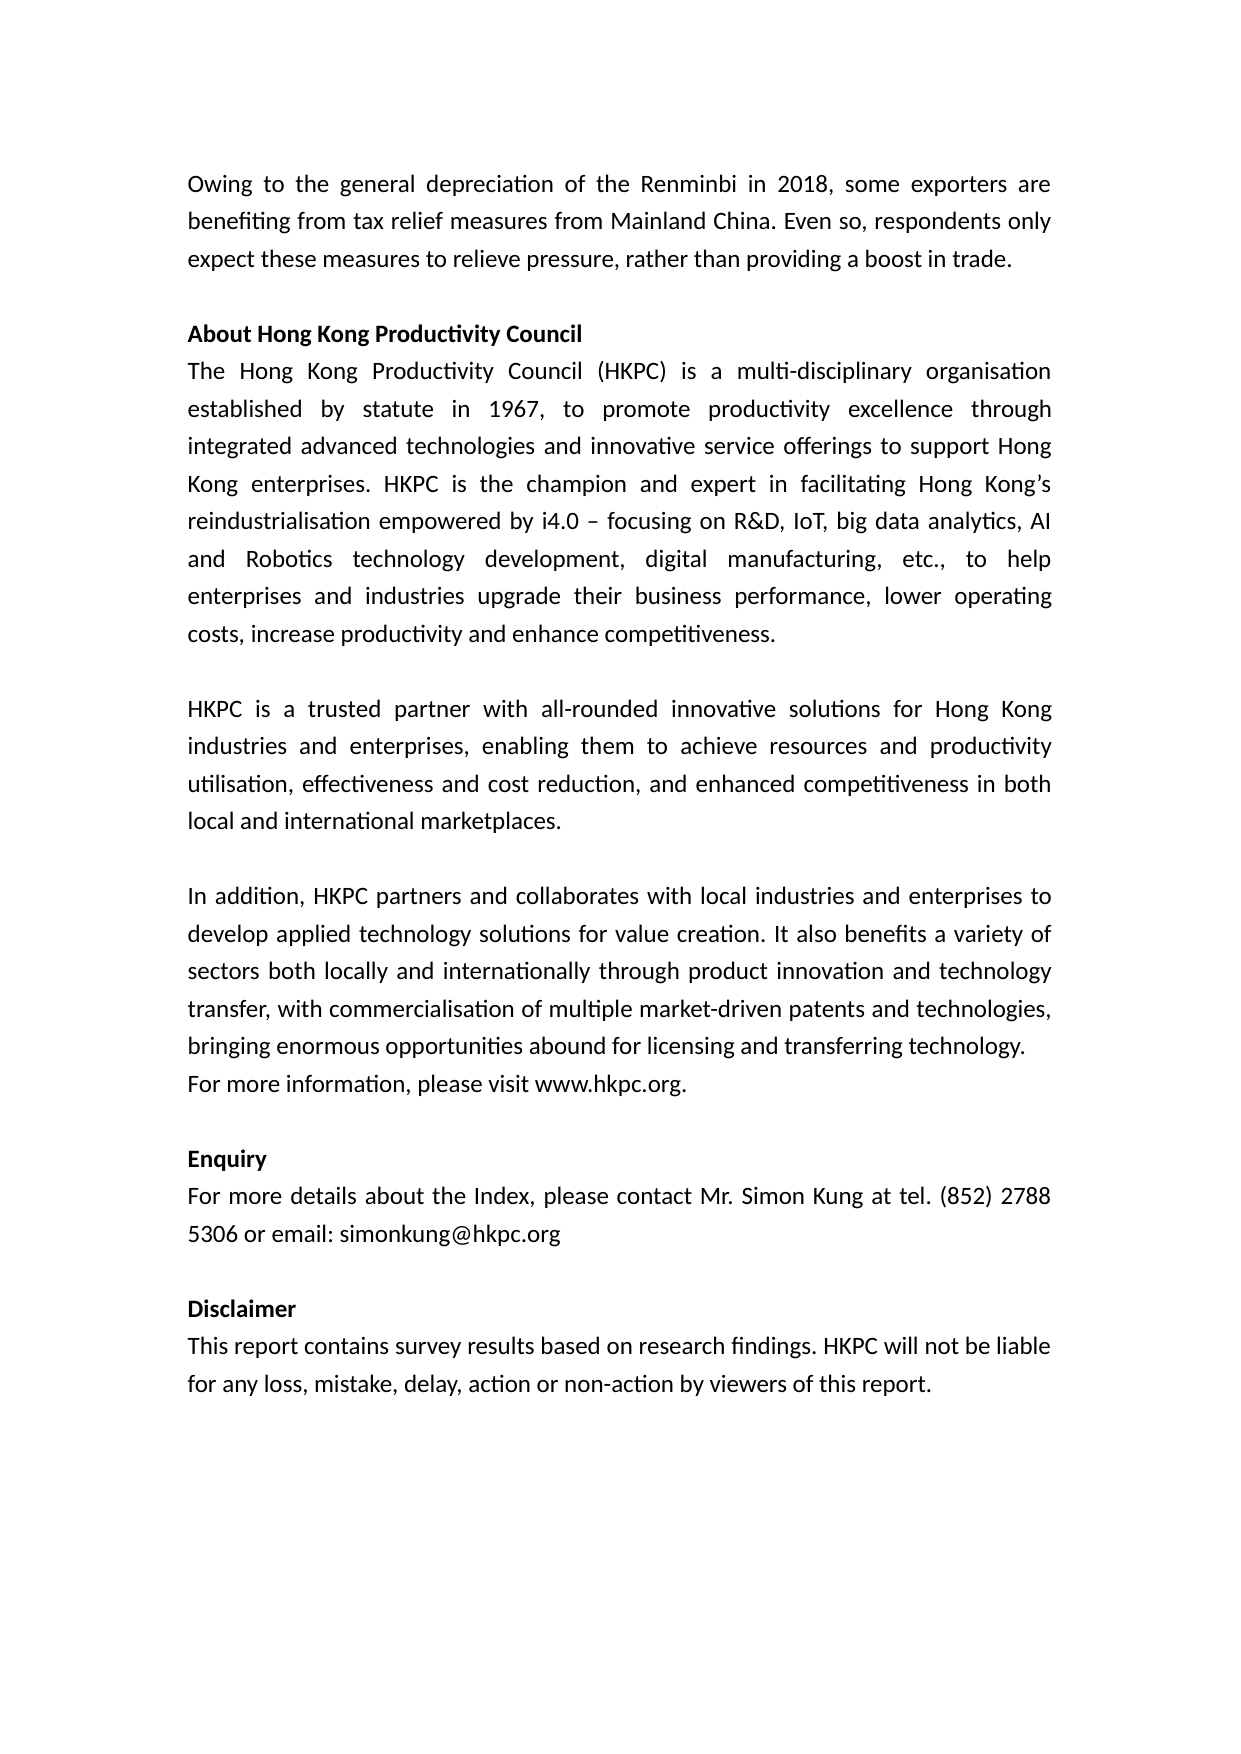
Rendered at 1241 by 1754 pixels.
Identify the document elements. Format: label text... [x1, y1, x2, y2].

text Disclaimer [187, 1289, 1053, 1327]
text The Hong Kong Productivity Council (HKPC) is a multi-disciplinary organisation established by statute in 1967, to promote productivity excellence through integrated advanced technologies and innovative service offerings to support Hong Kong enterprises. HKPC is the champion and expert in facilitating Hong Kong’s reindustrialisation empowered by i4.0 – focusing on R&D, IoT, big data analytics, AI and Robotics technology development, digital manufacturing, etc., to help enterprises and industries upgrade their business performance, lower operating costs, increase productivity and enhance competitiveness. [187, 352, 1053, 652]
text Enquiry [187, 1139, 1053, 1177]
text HKPC is a trusted partner with all-rounded innovative solutions for Hong Kong industries and enterprises, enabling them to achieve resources and productivity utilisation, effectiveness and cost reduction, and enhanced competitiveness in both local and international marketplaces. [187, 689, 1053, 839]
text About Hong Kong Productivity Council [187, 314, 1053, 352]
text For more information, please visit www.hkpc.org. [187, 1064, 1053, 1102]
text In addition, HKPC partners and collaborates with local industries and enterprises to develop applied technology solutions for value creation. It also benefits a variety of sectors both locally and internationally through product innovation and technology transfer, with commercialisation of multiple market-driven patents and technologies, bringing enormous opportunities abound for licensing and transferring technology. [187, 877, 1053, 1064]
text For more details about the Index, please contact Mr. Simon Kung at tel. (852) 2788 5306 or email: simonkung@hkpc.org [187, 1177, 1053, 1252]
text Owing to the general depreciation of the Renminbi in 2018, some exporters are benefiting from tax relief measures from Mainland China. Even so, respondents only expect these measures to relieve pressure, rather than providing a boost in trade. [187, 164, 1053, 277]
text This report contains survey results based on research findings. HKPC will not be liable for any loss, mistake, delay, action or non-action by viewers of this report. [187, 1327, 1053, 1402]
